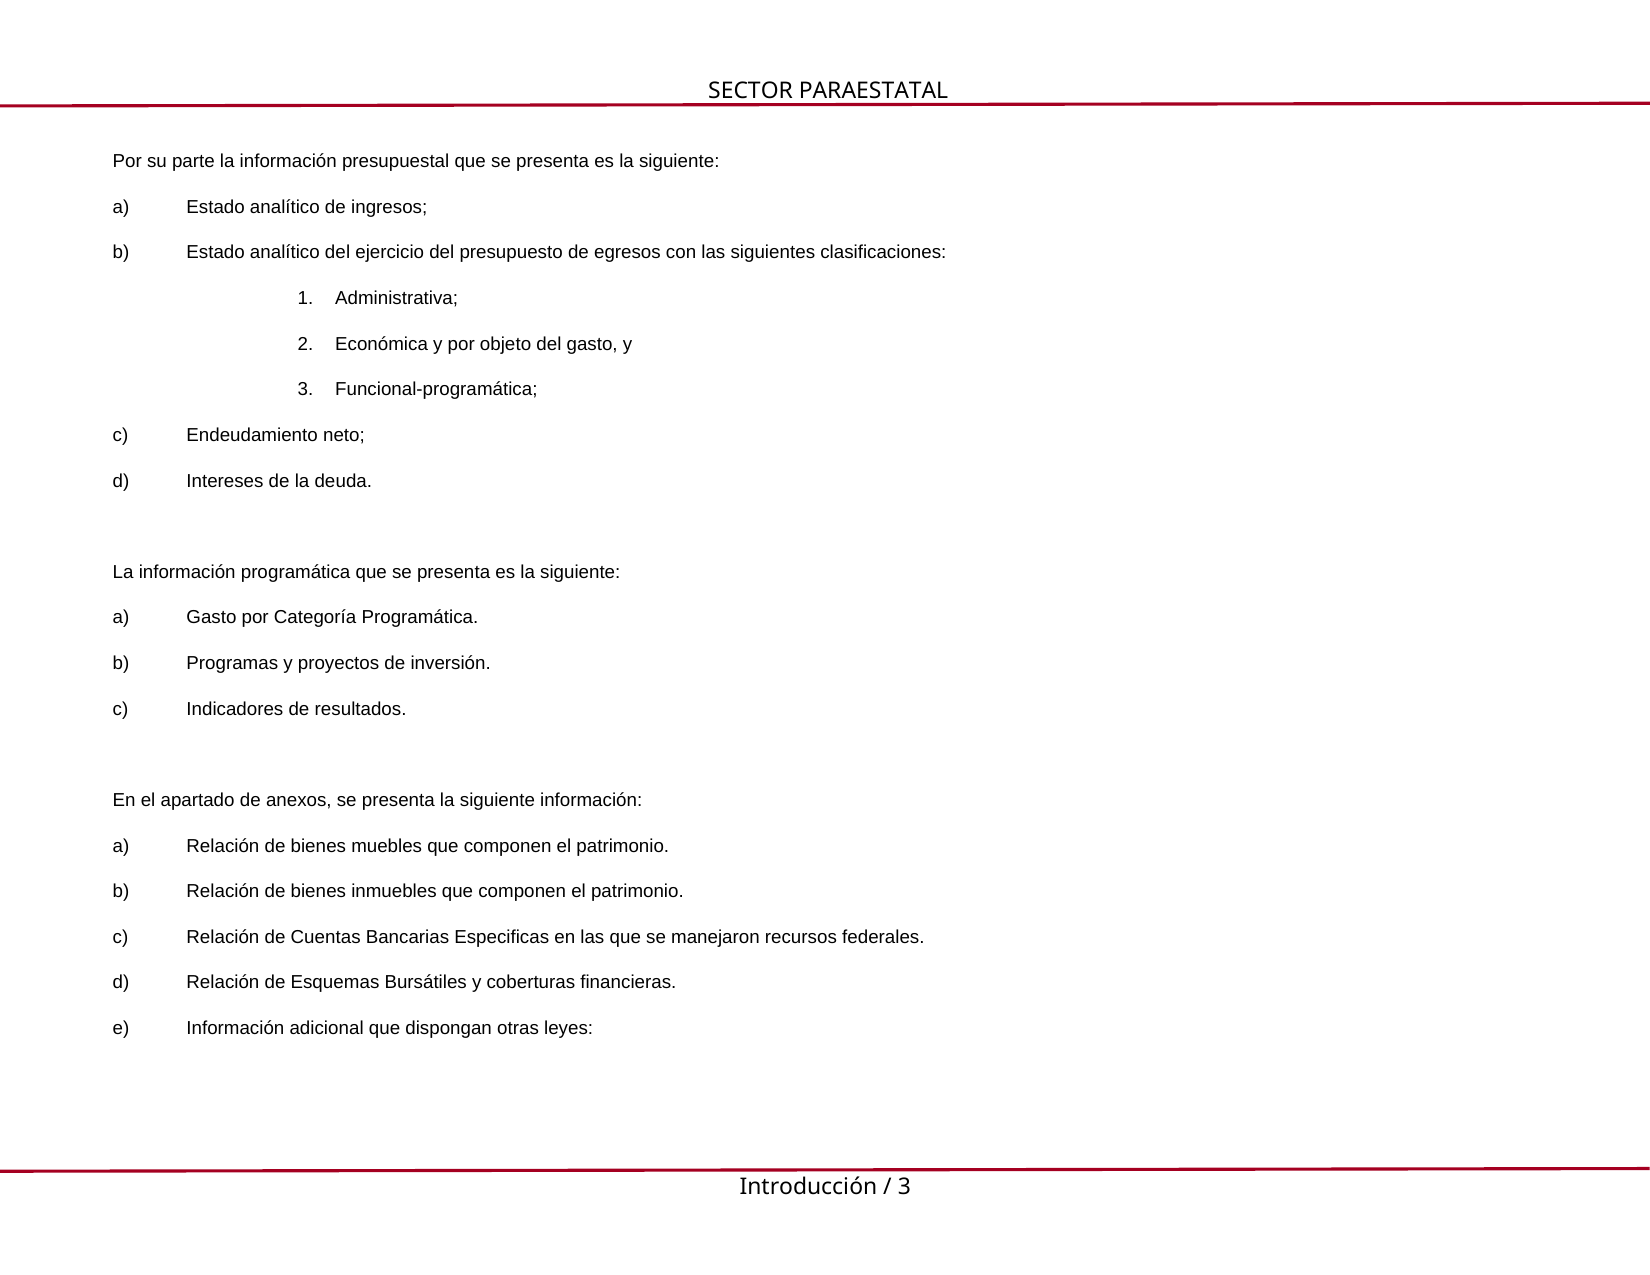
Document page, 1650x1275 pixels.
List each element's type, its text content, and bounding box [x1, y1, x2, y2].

list Funcional-programática; [297, 378, 1537, 400]
text En el apartado de anexos, se presenta la siguiente información: [112, 789, 1537, 810]
list Económica y por objeto del gasto, y [297, 332, 1537, 354]
text b) Relación de bienes inmuebles que componen el patrimonio. [112, 880, 1537, 902]
text c) Endeudamiento neto; [112, 424, 1537, 445]
list Administrativa; [297, 287, 1537, 308]
text c) Indicadores de resultados. [112, 697, 1537, 719]
text d) Relación de Esquemas Bursátiles y coberturas financieras. [112, 971, 1537, 993]
text b) Programas y proyectos de inversión. [112, 652, 1537, 673]
text Por su parte la información presupuestal que se presenta es la siguiente: [112, 150, 1537, 172]
text a) Estado analítico de ingresos; [112, 196, 1537, 217]
text b) Estado analítico del ejercicio del presupuesto de egresos con las siguientes clasificaciones: [112, 241, 1537, 263]
text e) Información adicional que dispongan otras leyes: [112, 1017, 1537, 1038]
text d) Intereses de la deuda. [112, 469, 1537, 491]
text c) Relación de Cuentas Bancarias Especificas en las que se manejaron recursos federales. [112, 926, 1537, 947]
text a) Relación de bienes muebles que componen el patrimonio. [112, 834, 1537, 856]
text a) Gasto por Categoría Programática. [112, 606, 1537, 628]
text La información programática que se presenta es la siguiente: [112, 561, 1537, 582]
